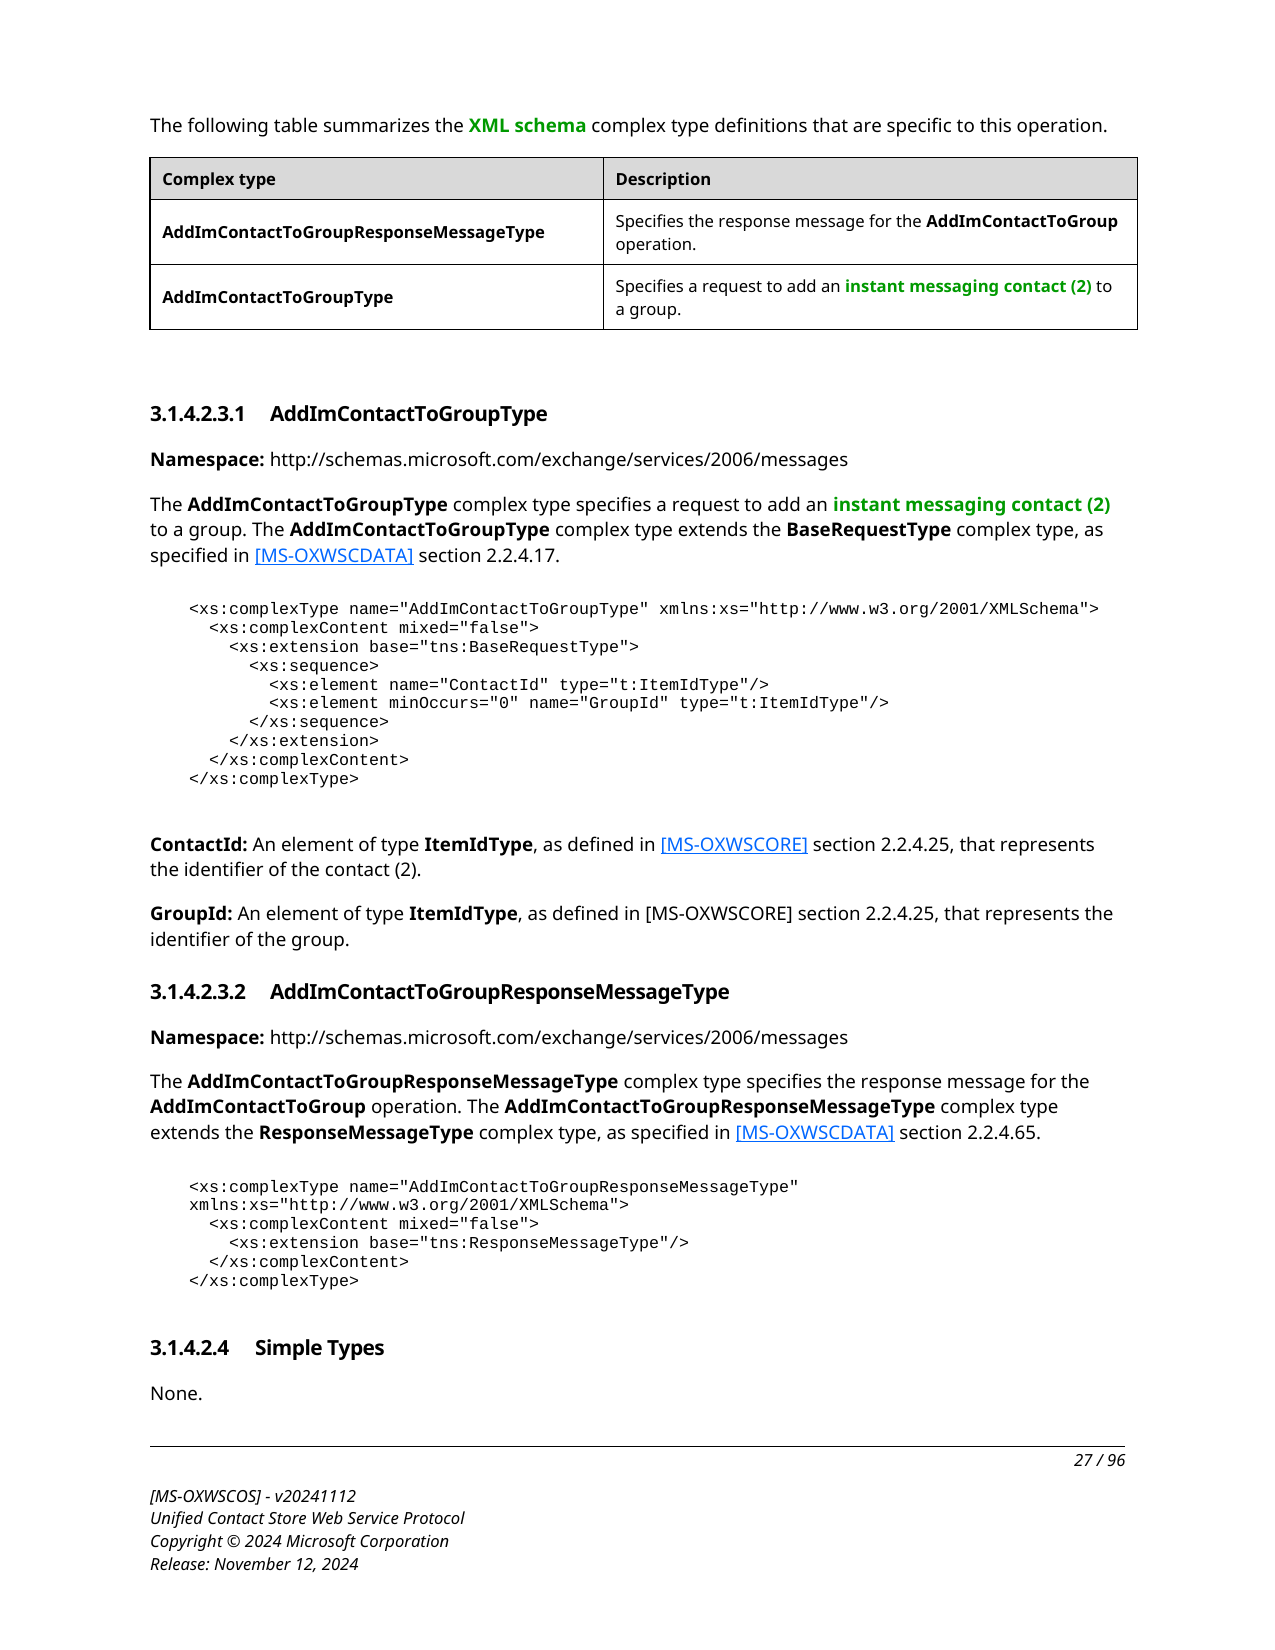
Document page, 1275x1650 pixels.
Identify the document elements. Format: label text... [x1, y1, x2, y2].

text The AddImContactToGroupResponseMessageType complex type specifies the response message for the AddImContactToGroup operation. The AddImContactToGroupResponseMessageType complex type extends the ResponseMessageType complex type, as specified in [MS-OXWSCDATA] section 2.2.4.65. [150, 1068, 1125, 1145]
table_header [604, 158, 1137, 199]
subtitle AddImContactToGroupType [150, 399, 1125, 428]
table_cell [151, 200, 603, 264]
text <xs:sequence> [175, 643, 1137, 662]
text The AddImContactToGroupType complex type specifies a request to add an instant messaging contact (2) to a group. The AddImContactToGroupType complex type extends the BaseRequestType complex type, as specified in [MS-OXWSCDATA] section 2.2.4.17. [150, 491, 1125, 567]
text </xs:complexContent> [175, 737, 1137, 756]
text </xs:complexContent> [175, 1239, 1137, 1258]
text <xs:extension base="tns:BaseRequestType"> [175, 624, 1137, 643]
text </xs:extension> [175, 718, 1137, 737]
text The following table summarizes the XML schema complex type definitions that are specific to this operation. [150, 112, 1125, 138]
text ContactId: An element of type ItemIdType, as defined in [MS-OXWSCORE] section 2.2.4.25, that represents the identifier of the contact (2). [150, 831, 1125, 882]
text None. [150, 1380, 1125, 1406]
text GroupId: An element of type ItemIdType, as defined in [MS-OXWSCORE] section 2.2.4.25, that represents the identifier of the group. [150, 901, 1125, 952]
text <xs:complexType name="AddImContactToGroupResponseMessageType" xmlns:xs="http://www.w3.org/2001/XMLSchema"> [175, 1170, 1137, 1201]
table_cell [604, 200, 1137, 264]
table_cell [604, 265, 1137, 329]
subtitle AddImContactToGroupResponseMessageType [150, 977, 1125, 1005]
text Namespace: http://schemas.microsoft.com/exchange/services/2006/messages [150, 1024, 1125, 1049]
subtitle Simple Types [150, 1333, 1125, 1361]
text Namespace: http://schemas.microsoft.com/exchange/services/2006/messages [150, 447, 1125, 472]
text <xs:complexContent mixed="false"> [175, 1201, 1137, 1220]
text <xs:complexContent mixed="false"> [175, 605, 1137, 624]
text </xs:sequence> [175, 699, 1137, 718]
text <xs:element minOccurs="0" name="GroupId" type="t:ItemIdType"/> [175, 680, 1137, 699]
text </xs:complexType> [175, 756, 1137, 800]
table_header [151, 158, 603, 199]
text <xs:element name="ContactId" type="t:ItemIdType"/> [175, 662, 1137, 680]
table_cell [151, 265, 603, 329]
text </xs:complexType> [175, 1258, 1137, 1302]
text <xs:extension base="tns:ResponseMessageType"/> [175, 1220, 1137, 1239]
